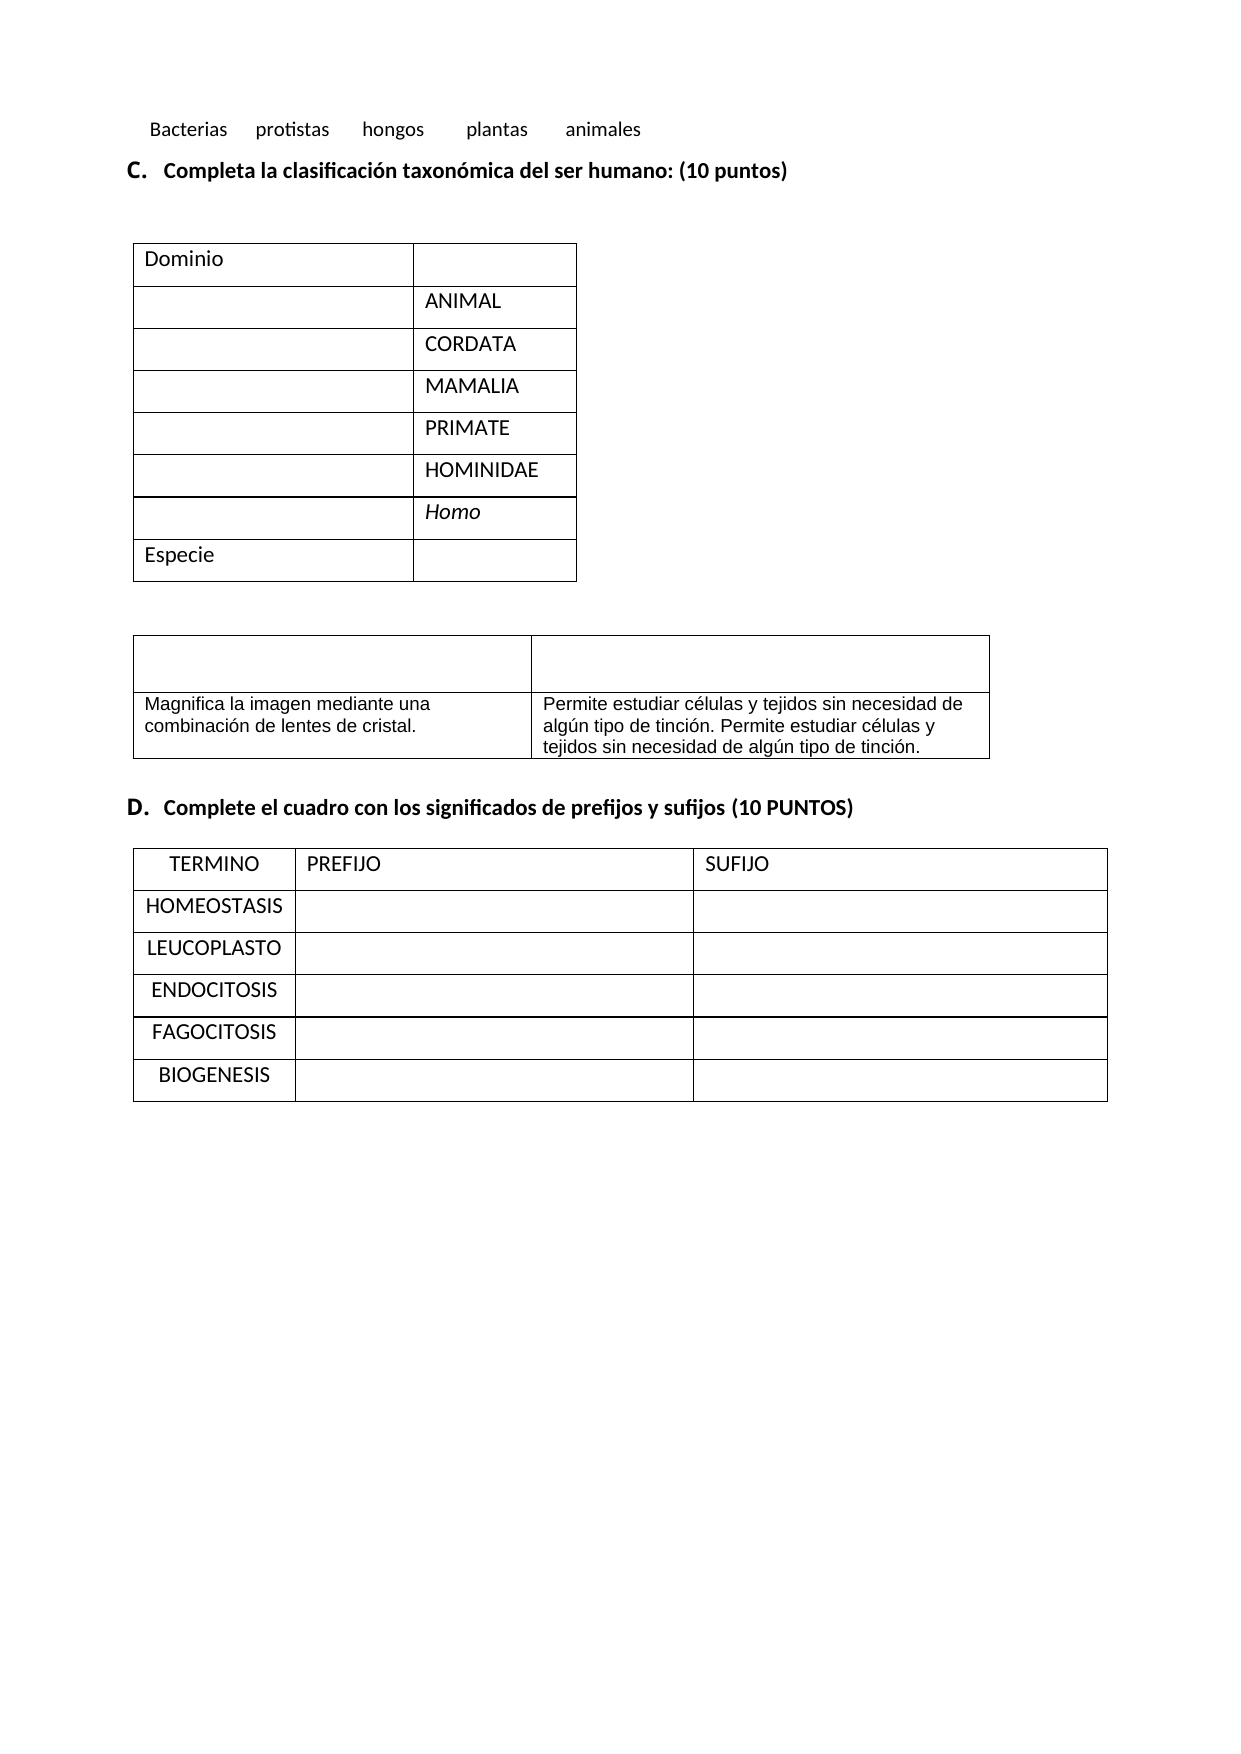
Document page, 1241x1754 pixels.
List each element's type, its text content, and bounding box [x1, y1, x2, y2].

table_cell LEUCOPLASTO [134, 933, 295, 974]
table_cell [296, 1060, 693, 1101]
table_cell [134, 287, 413, 328]
table_cell ENDOCITOSIS [134, 975, 295, 1016]
table_cell [134, 498, 413, 539]
table_cell Permite estudiar células y tejidos sin necesidad de algún tipo de tinción. Permite estudiar células y tejidos sin necesidad de algún tipo de tinción. [532, 693, 989, 758]
table_header TERMINO [134, 849, 295, 890]
table_cell CORDATA [414, 329, 576, 370]
table_header [414, 244, 576, 286]
table_cell Homo [414, 498, 576, 539]
table_cell HOMEOSTASIS [134, 891, 295, 932]
table_header PREFIJO [296, 849, 693, 890]
table_cell [694, 1018, 1107, 1059]
table_cell [296, 891, 693, 932]
table_cell Especie [134, 540, 413, 581]
table_cell [694, 933, 1107, 974]
table_cell [694, 975, 1107, 1016]
table_cell [694, 891, 1107, 932]
table_cell BIOGENESIS [134, 1060, 295, 1101]
table_cell [296, 1018, 693, 1059]
table_cell [694, 1060, 1107, 1101]
table_cell [414, 540, 576, 581]
table_cell FAGOCITOSIS [134, 1018, 295, 1059]
table_cell MAMALIA [414, 371, 576, 412]
table_header [532, 636, 989, 692]
table_cell PRIMATE [414, 413, 576, 454]
table_cell [296, 933, 693, 974]
table_cell ANIMAL [414, 287, 576, 328]
table_header SUFIJO [694, 849, 1107, 890]
table_cell [134, 455, 413, 496]
table_cell Magnifica la imagen mediante una combinación de lentes de cristal. [134, 693, 531, 758]
table_header [134, 636, 531, 692]
table_cell [296, 975, 693, 1016]
table_header Dominio [134, 244, 413, 286]
table_cell [134, 371, 413, 412]
table_cell HOMINIDAE [414, 455, 576, 496]
table_cell [134, 329, 413, 370]
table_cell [89, 74, 1122, 154]
list Complete el cuadro con los significados de prefijos y sufijos (10 PUNTOS) [126, 791, 1152, 822]
table_cell [134, 413, 413, 454]
list Completa la clasificación taxonómica del ser humano: (10 puntos) [126, 154, 1152, 186]
